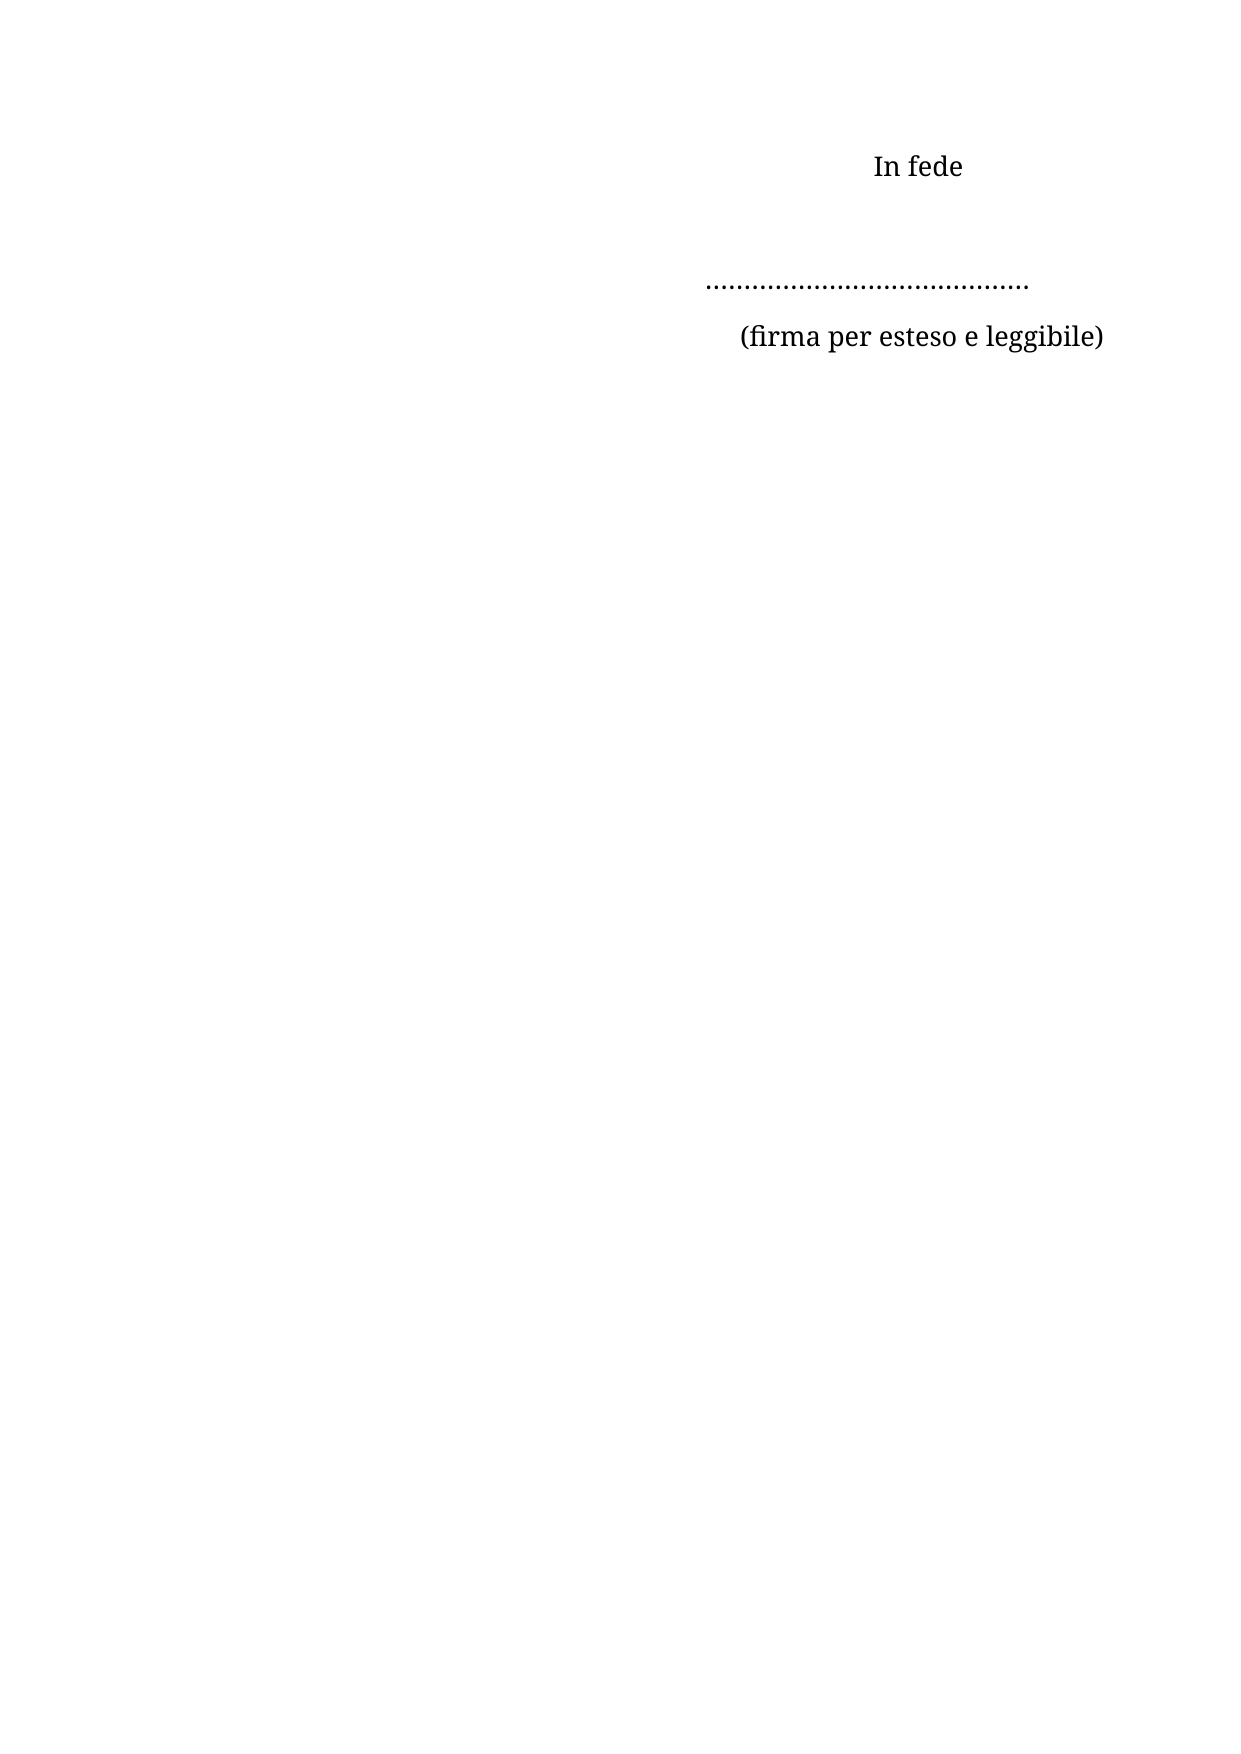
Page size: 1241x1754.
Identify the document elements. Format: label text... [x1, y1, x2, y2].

text (firma per esteso e leggibile) [118, 317, 1122, 354]
text …………………………………… [118, 261, 1122, 297]
text In fede [708, 148, 1122, 184]
